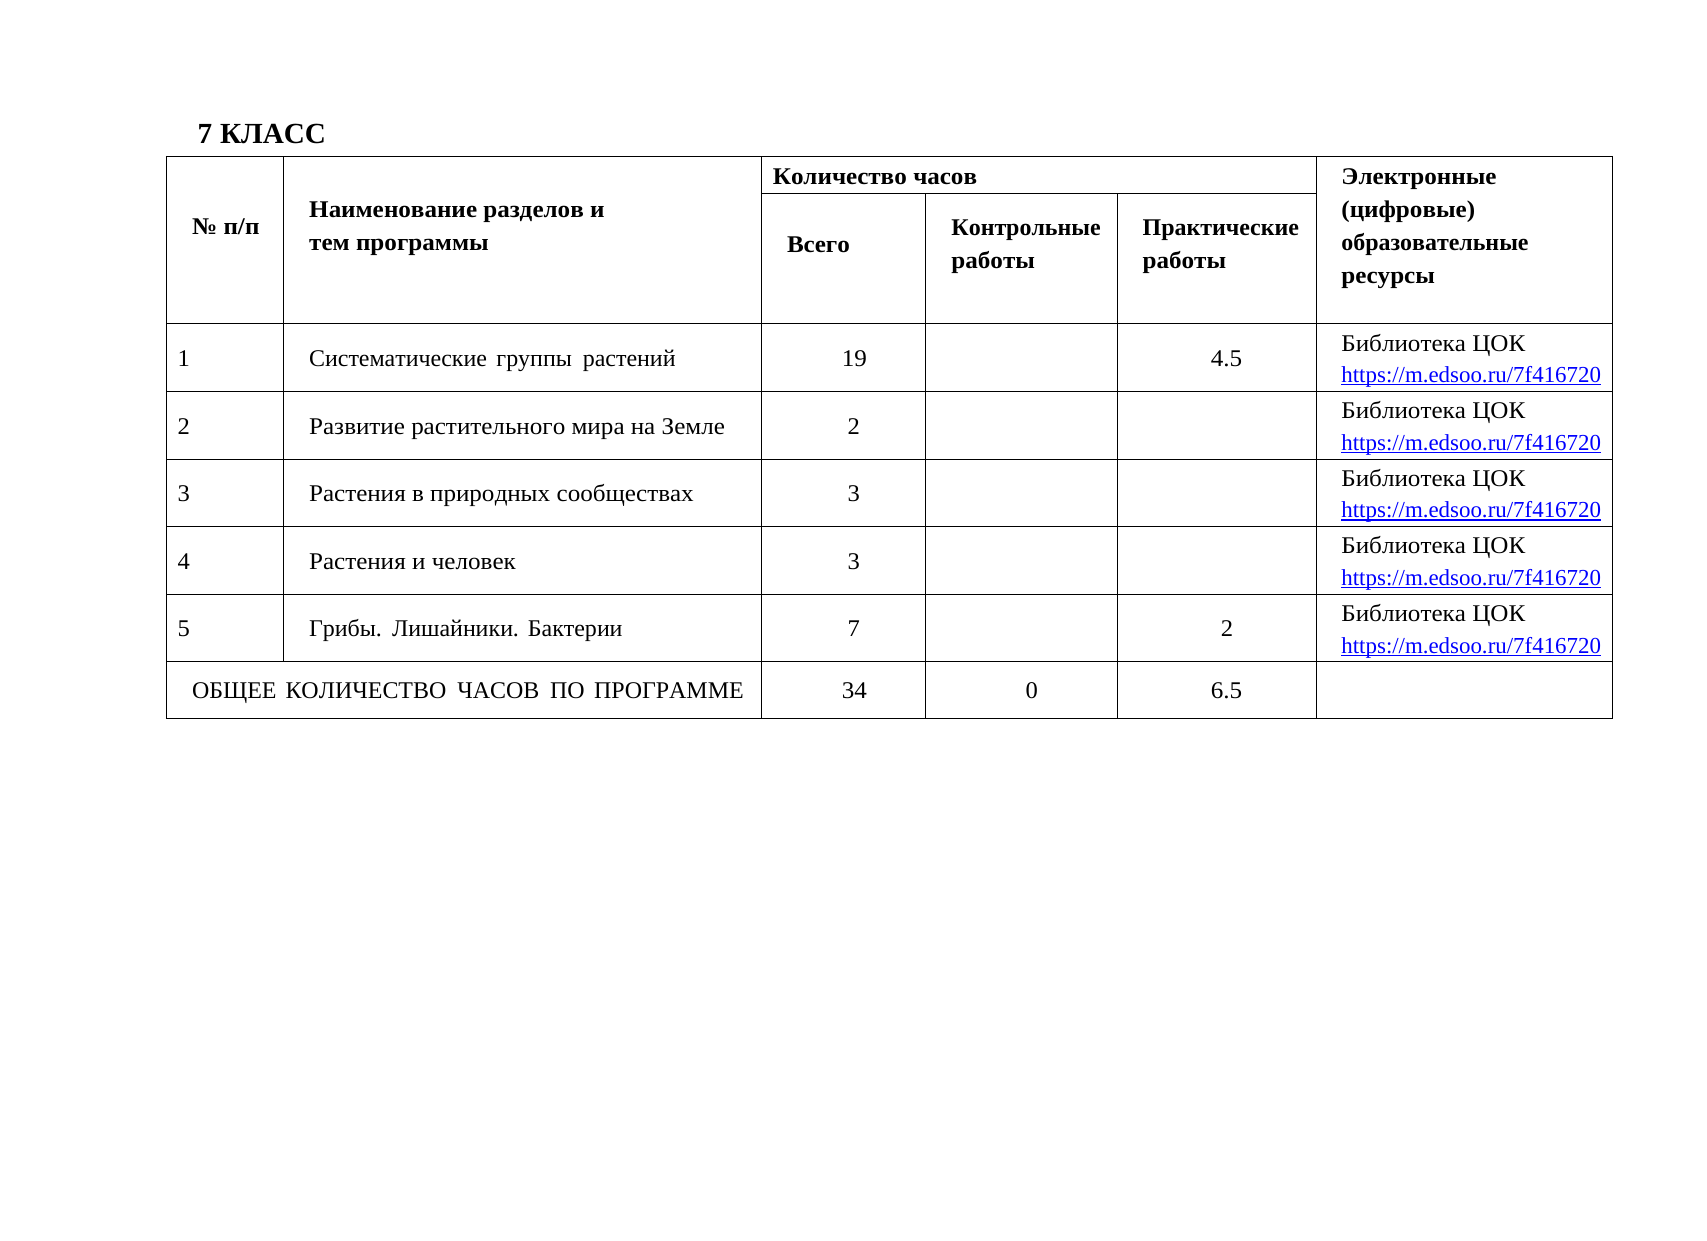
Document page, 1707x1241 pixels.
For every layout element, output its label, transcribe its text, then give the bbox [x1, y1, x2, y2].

table_cell 4 [167, 527, 283, 594]
table_cell 3 [762, 460, 925, 526]
table_header Количество часов [762, 157, 1316, 193]
table_cell [1317, 662, 1612, 717]
subtitle КЛАСС [197, 116, 1642, 149]
table_cell 3 [167, 460, 283, 526]
table_header Наименование разделов и тем программы [284, 157, 761, 323]
table_cell 6.5 [1118, 662, 1316, 717]
table_cell Развитие растительного мира на Земле [284, 392, 761, 458]
table_cell 2 [762, 392, 925, 458]
table_cell [926, 527, 1117, 594]
table_header № п/п [167, 157, 283, 323]
table_cell [1118, 392, 1316, 458]
table_cell Грибы. Лишайники. Бактерии [284, 595, 761, 661]
table_cell Библиотека ЦОК https://m.edsoo.ru/7f416720 [1317, 392, 1612, 458]
table_cell [1118, 527, 1316, 594]
table_cell [926, 595, 1117, 661]
table_cell 34 [762, 662, 925, 717]
table_cell 3 [762, 527, 925, 594]
table_cell 5 [167, 595, 283, 661]
table_cell Библиотека ЦОК https://m.edsoo.ru/7f416720 [1317, 527, 1612, 594]
table_cell Библиотека ЦОК https://m.edsoo.ru/7f416720 [1317, 324, 1612, 391]
table_cell 7 [762, 595, 925, 661]
table_cell [926, 324, 1117, 391]
table_cell 2 [1118, 595, 1316, 661]
table_cell [926, 392, 1117, 458]
table_cell Контрольные работы [926, 194, 1117, 323]
table_cell Всего [762, 194, 925, 323]
table_cell 1 [167, 324, 283, 391]
table_cell ОБЩЕЕ КОЛИЧЕСТВО ЧАСОВ ПО ПРОГРАММЕ [167, 662, 761, 717]
table_cell Библиотека ЦОК https://m.edsoo.ru/7f416720 [1317, 595, 1612, 661]
table_header Электронные (цифровые) образовательные ресурсы [1317, 157, 1612, 323]
table_cell [1118, 460, 1316, 526]
table_cell Растения в природных сообществах [284, 460, 761, 526]
table_cell [926, 460, 1117, 526]
table_cell Систематические группы растений [284, 324, 761, 391]
table_cell Практические работы [1118, 194, 1316, 323]
table_cell 0 [926, 662, 1117, 717]
table_cell Растения и человек [284, 527, 761, 594]
table_cell 19 [762, 324, 925, 391]
table_cell Библиотека ЦОК https://m.edsoo.ru/7f416720 [1317, 460, 1612, 526]
table_cell 2 [167, 392, 283, 458]
table_cell 4.5 [1118, 324, 1316, 391]
